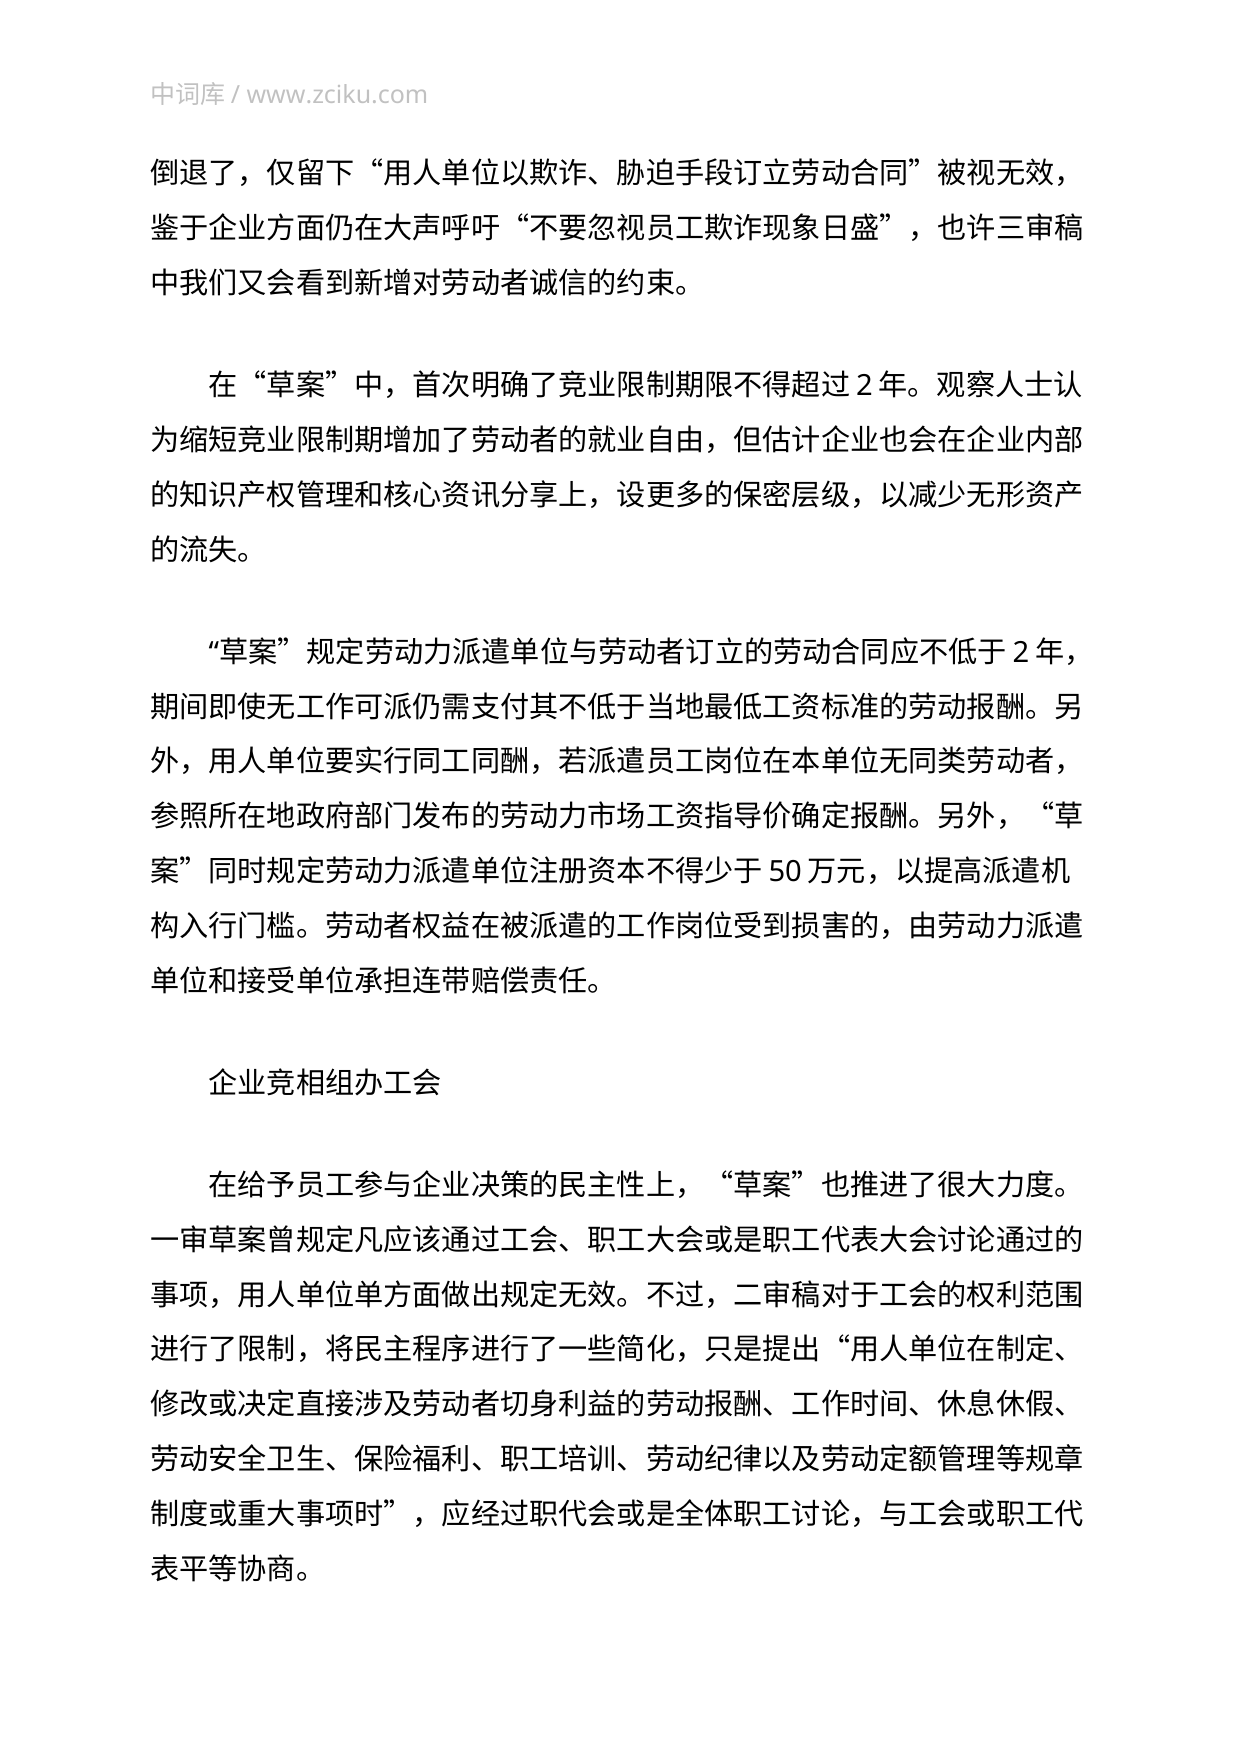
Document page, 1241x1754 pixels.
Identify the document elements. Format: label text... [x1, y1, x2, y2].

text 在给予员工参与企业决策的民主性上，“草案”也推进了很大力度。一审草案曾规定凡应该通过工会、职工大会或是职工代表大会讨论通过的事项，用人单位单方面做出规定无效。不过，二审稿对于工会的权利范围进行了限制，将民主程序进行了一些简化，只是提出“用人单位在制定、修改或决定直接涉及劳动者切身利益的劳动报酬、工作时间、休息休假、劳动安全卫生、保险福利、职工培训、劳动纪律以及劳动定额管理等规章制度或重大事项时”，应经过职代会或是全体职工讨论，与工会或职工代表平等协商。 [150, 1161, 1090, 1588]
text 在“草案”中，首次明确了竞业限制期限不得超过2年。观察人士认为缩短竞业限制期增加了劳动者的就业自由，但估计企业也会在企业内部的知识产权管理和核心资讯分享上，设更多的保密层级，以减少无形资产的流失。 [150, 362, 1090, 569]
text 企业竞相组办工会 [150, 1059, 1090, 1102]
text “草案”规定劳动力派遣单位与劳动者订立的劳动合同应不低于2年，期间即使无工作可派仍需支付其不低于当地最低工资标准的劳动报酬。另外，用人单位要实行同工同酬，若派遣员工岗位在本单位无同类劳动者，参照所在地政府部门发布的劳动力市场工资指导价确定报酬。另外，“草案”同时规定劳动力派遣单位注册资本不得少于50万元，以提高派遣机构入行门槛。劳动者权益在被派遣的工作岗位受到损害的，由劳动力派遣单位和接受单位承担连带赔偿责任。 [150, 628, 1090, 1000]
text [150, 150, 1090, 302]
